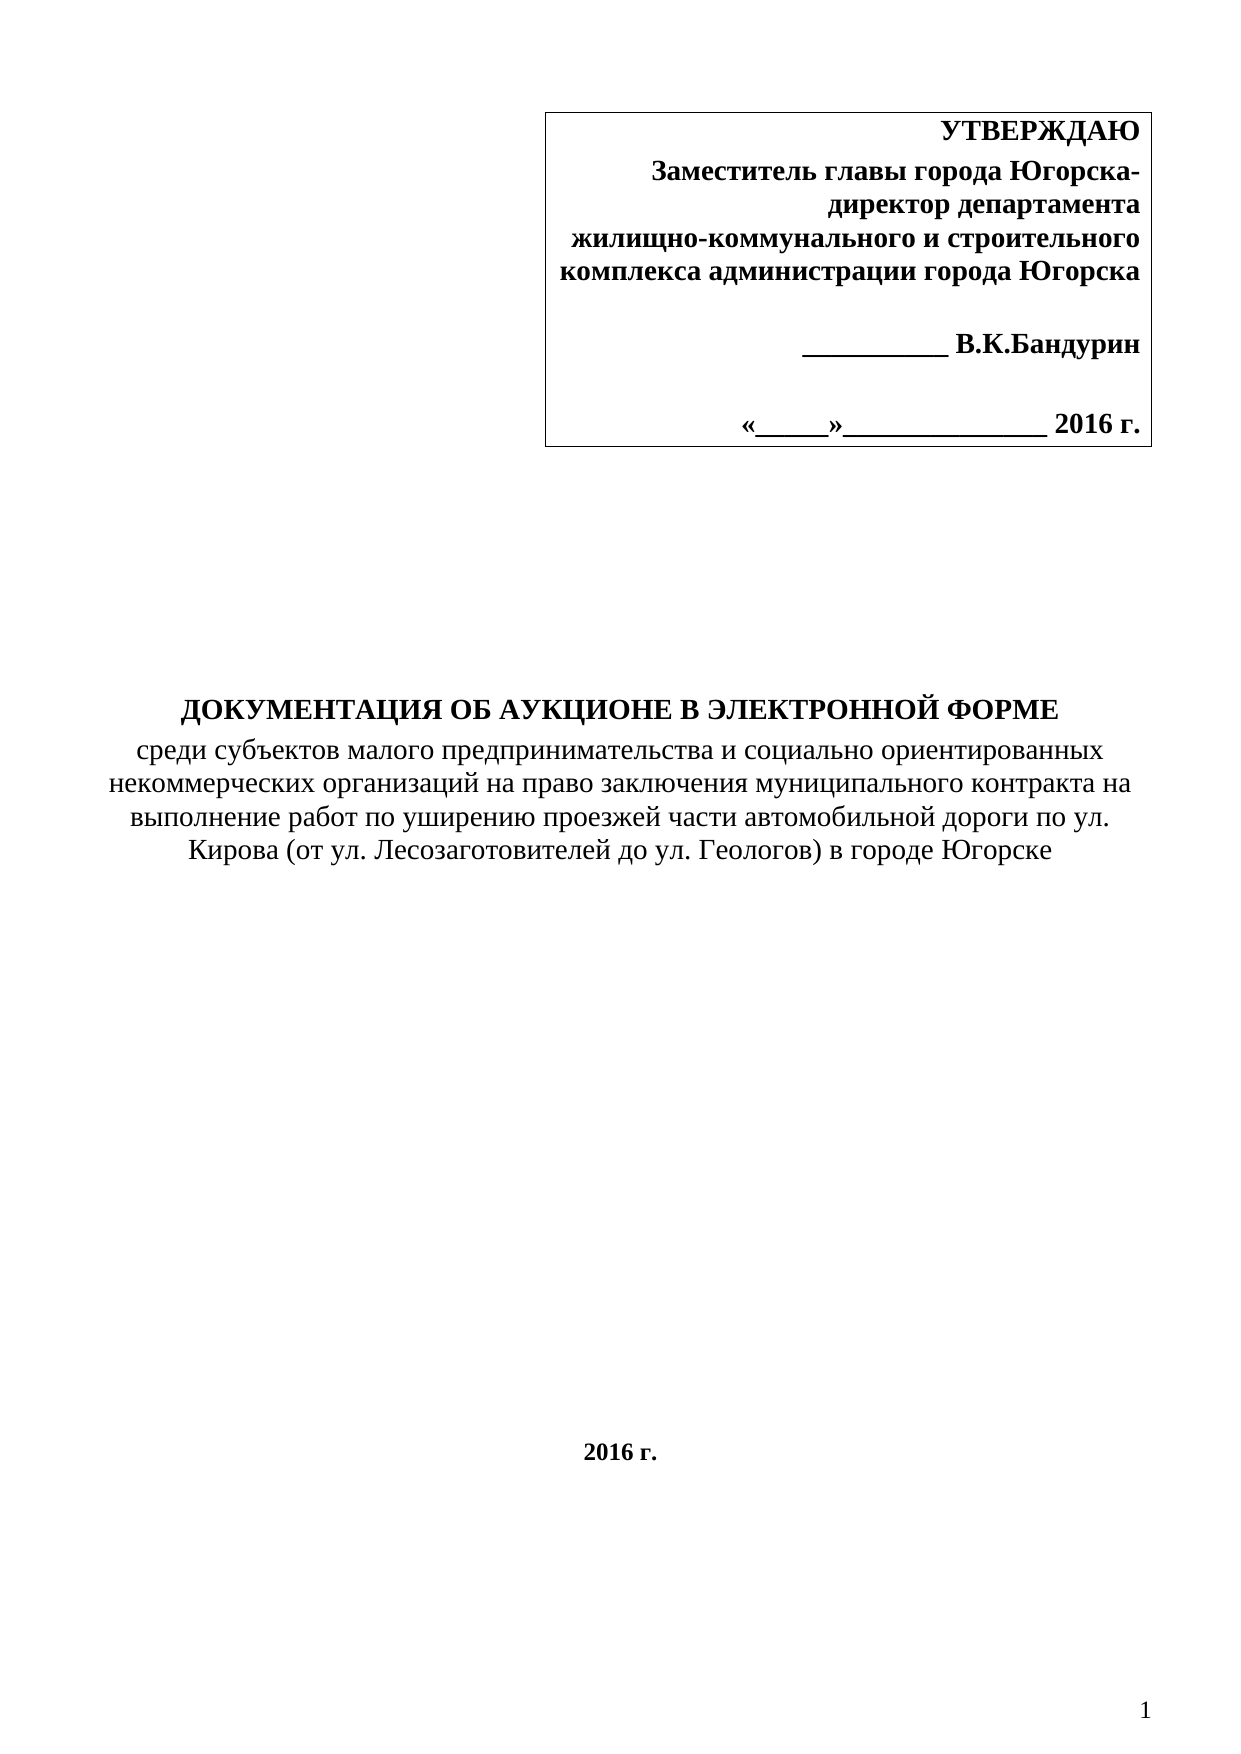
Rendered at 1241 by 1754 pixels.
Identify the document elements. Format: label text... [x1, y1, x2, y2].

text 2016 г. [89, 1437, 1152, 1466]
text среди субъектов малого предпринимательства и социально ориентированных некоммерческих организаций на право заключения муниципального контракта на выполнение работ по уширению проезжей части автомобильной дороги по ул. Кирова (от ул. Лесозаготовителей до ул. Геологов) в городе Югорске [89, 732, 1152, 866]
text ДОКУМЕНТАЦИЯ ОБ АУКЦИОНЕ В ЭЛЕКТРОННОЙ ФОРМЕ [89, 692, 1152, 726]
table_header УТВЕРЖДАЮ Заместитель главы города Югорска- директор департамента жилищно-коммунального и строительного комплекса администрации города Югорска __________ В.К.Бандурин «_____»______________ 2016 г. [546, 113, 1151, 446]
